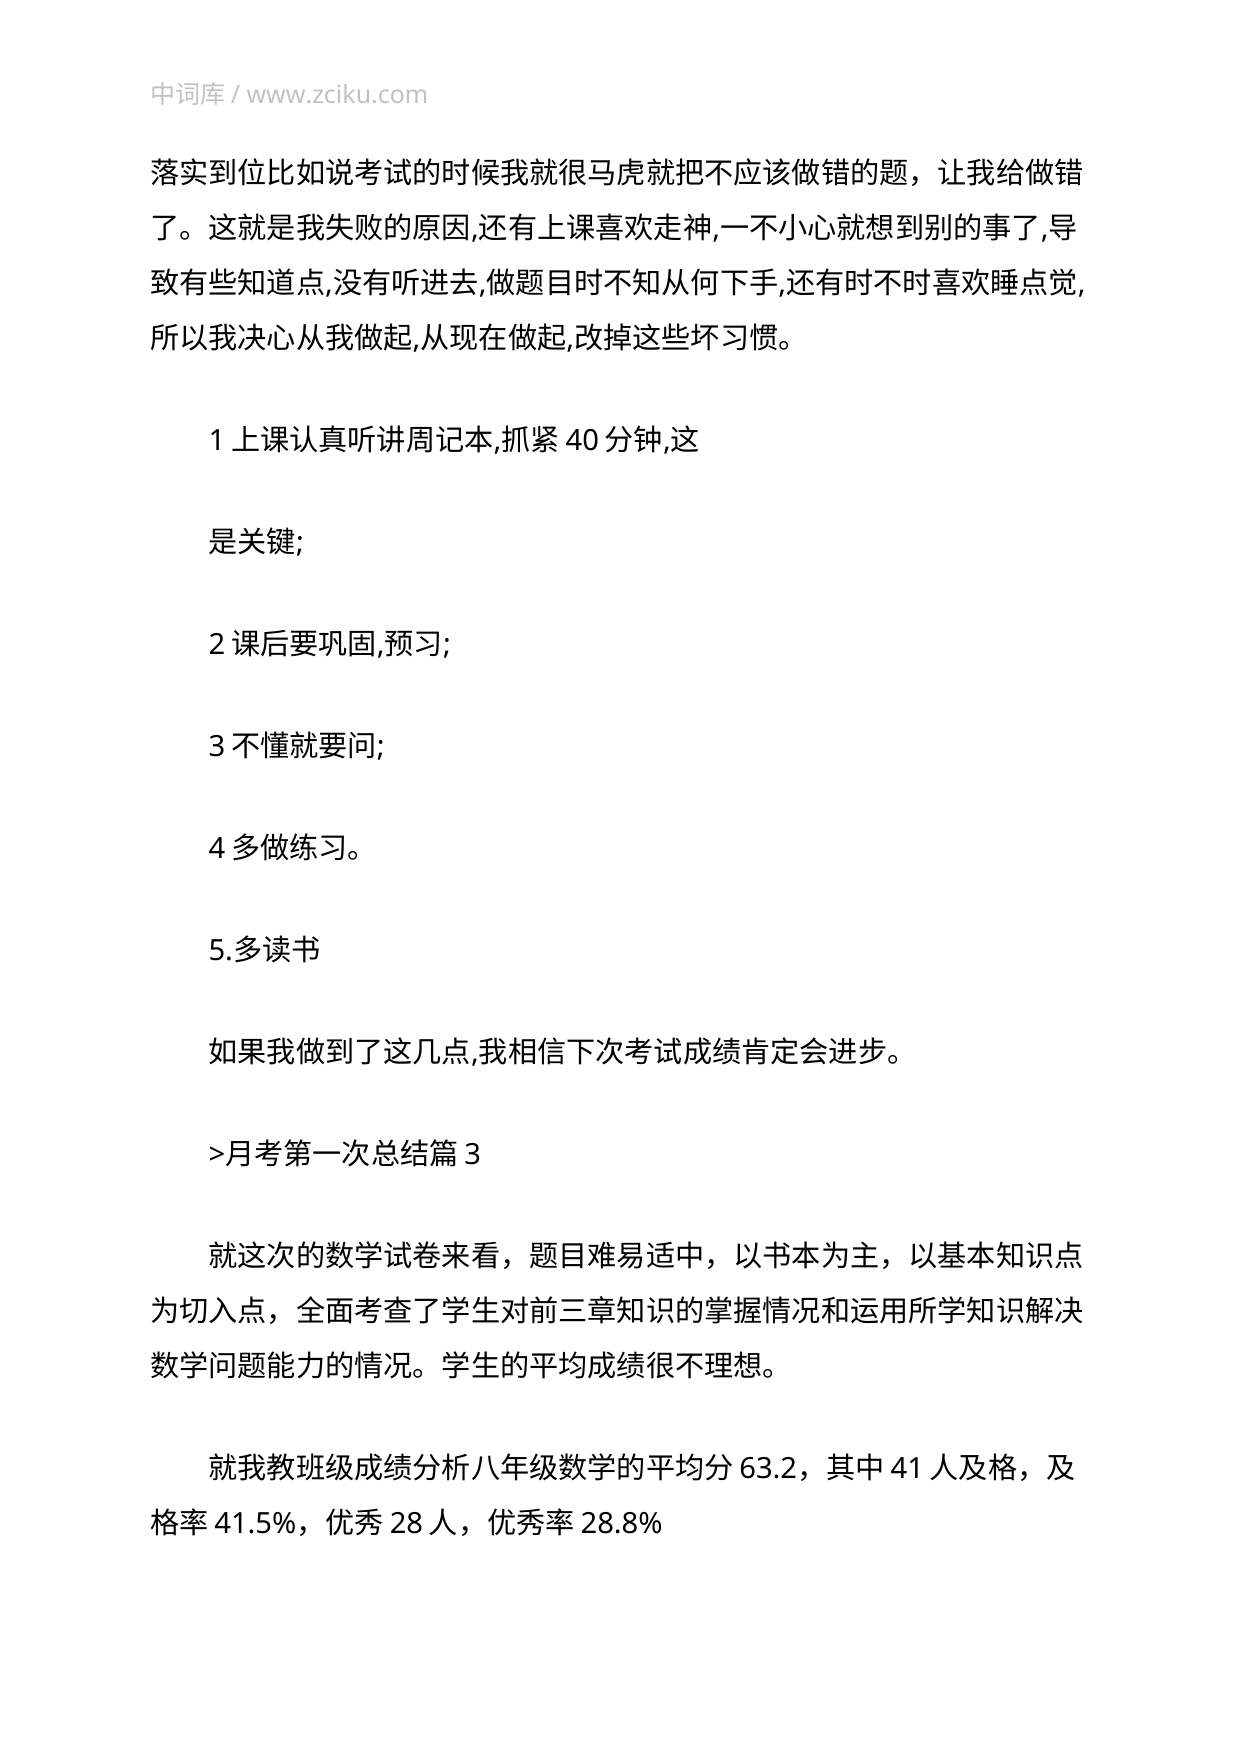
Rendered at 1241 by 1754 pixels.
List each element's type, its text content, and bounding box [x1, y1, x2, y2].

text 就我教班级成绩分析八年级数学的平均分63.2，其中41人及格，及格率41.5%，优秀28人，优秀率28.8% [150, 1444, 1090, 1542]
text 5.多读书 [150, 927, 1090, 969]
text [150, 150, 1090, 357]
text 就这次的数学试卷来看，题目难易适中，以书本为主，以基本知识点为切入点，全面考查了学生对前三章知识的掌握情况和运用所学知识解决数学问题能力的情况。学生的平均成绩很不理想。 [150, 1233, 1090, 1385]
text 4多做练习。 [150, 825, 1090, 867]
text 1上课认真听讲周记本,抓紧40分钟,这 [150, 417, 1090, 459]
text 2课后要巩固,预习; [150, 621, 1090, 663]
text 是关键; [150, 519, 1090, 561]
text 3不懂就要问; [150, 723, 1090, 765]
text 如果我做到了这几点,我相信下次考试成绩肯定会进步。 [150, 1029, 1090, 1071]
text >月考第一次总结篇3 [150, 1131, 1090, 1173]
